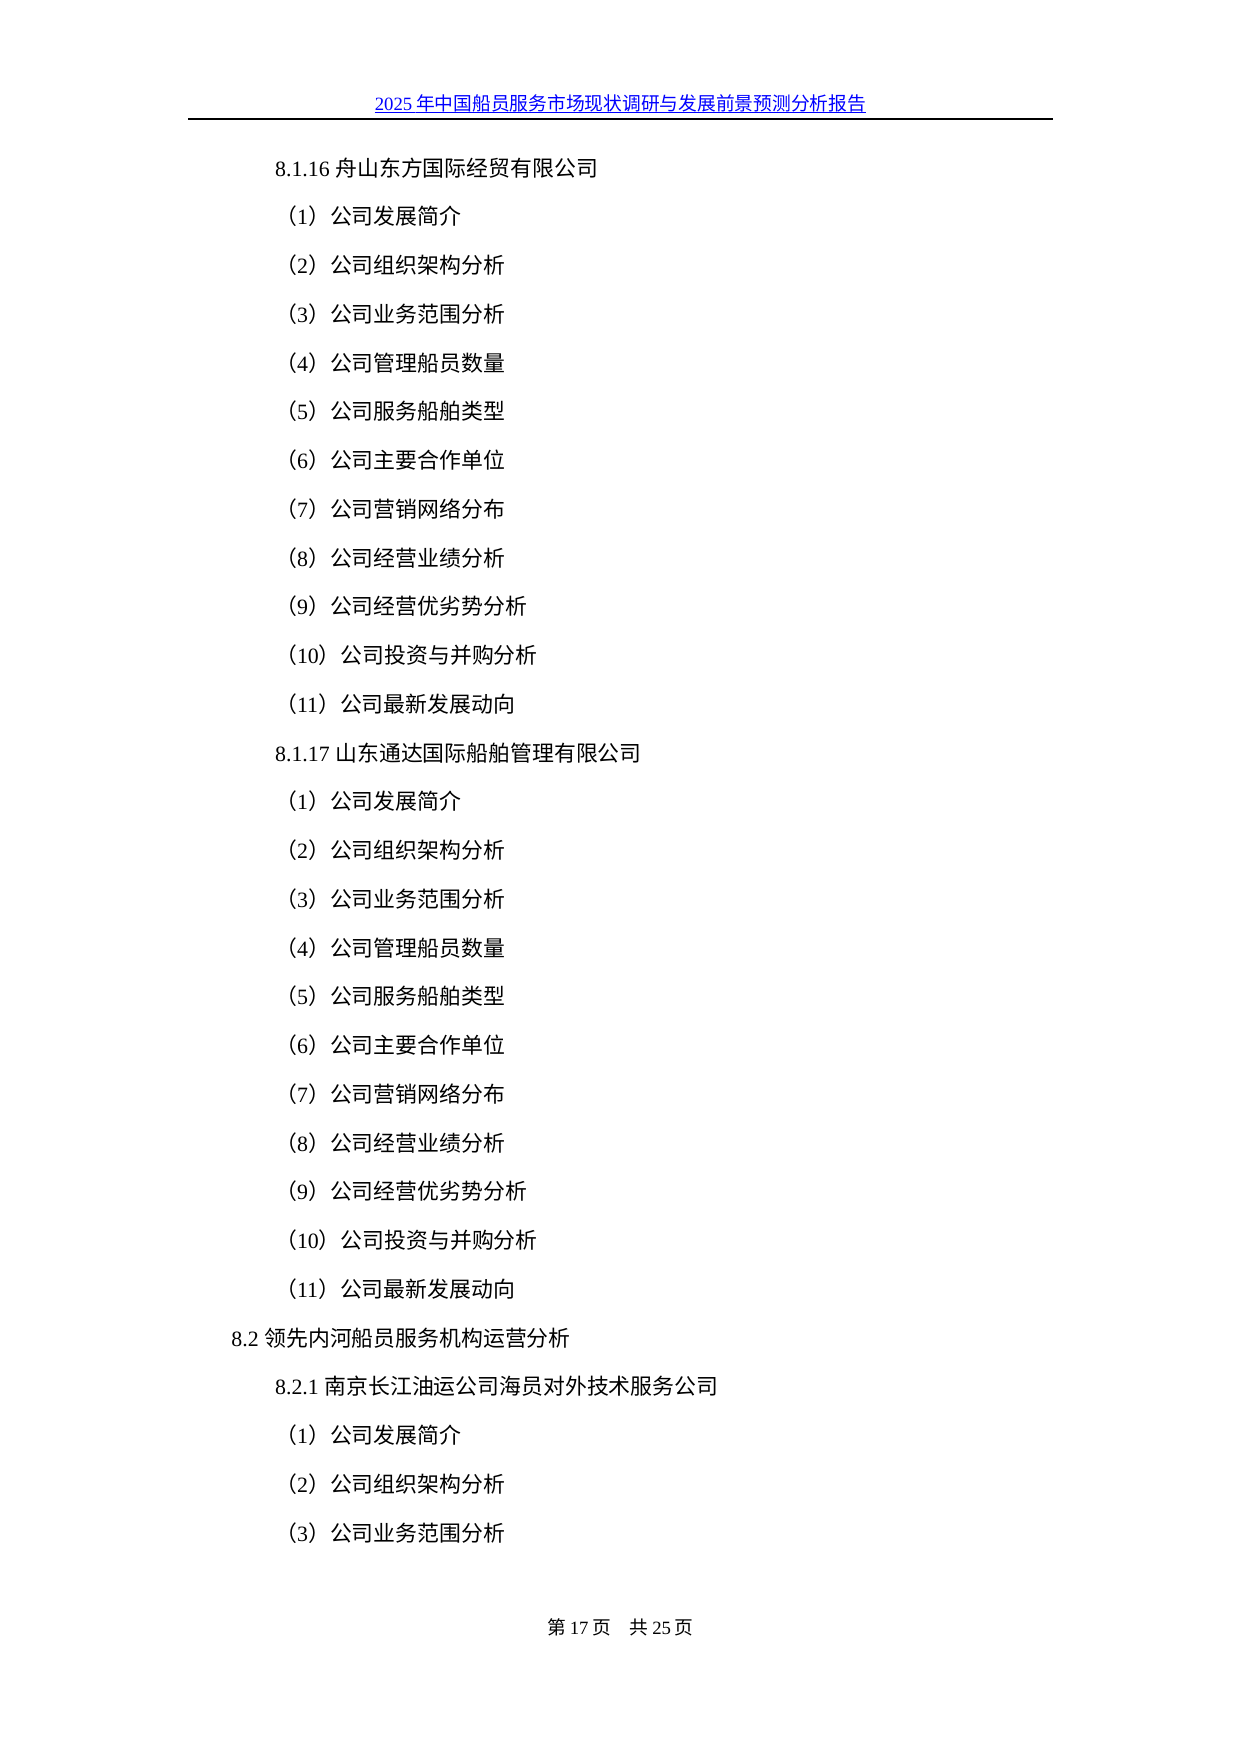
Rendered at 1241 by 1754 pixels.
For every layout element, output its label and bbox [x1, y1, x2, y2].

text [187, 150, 1053, 1548]
